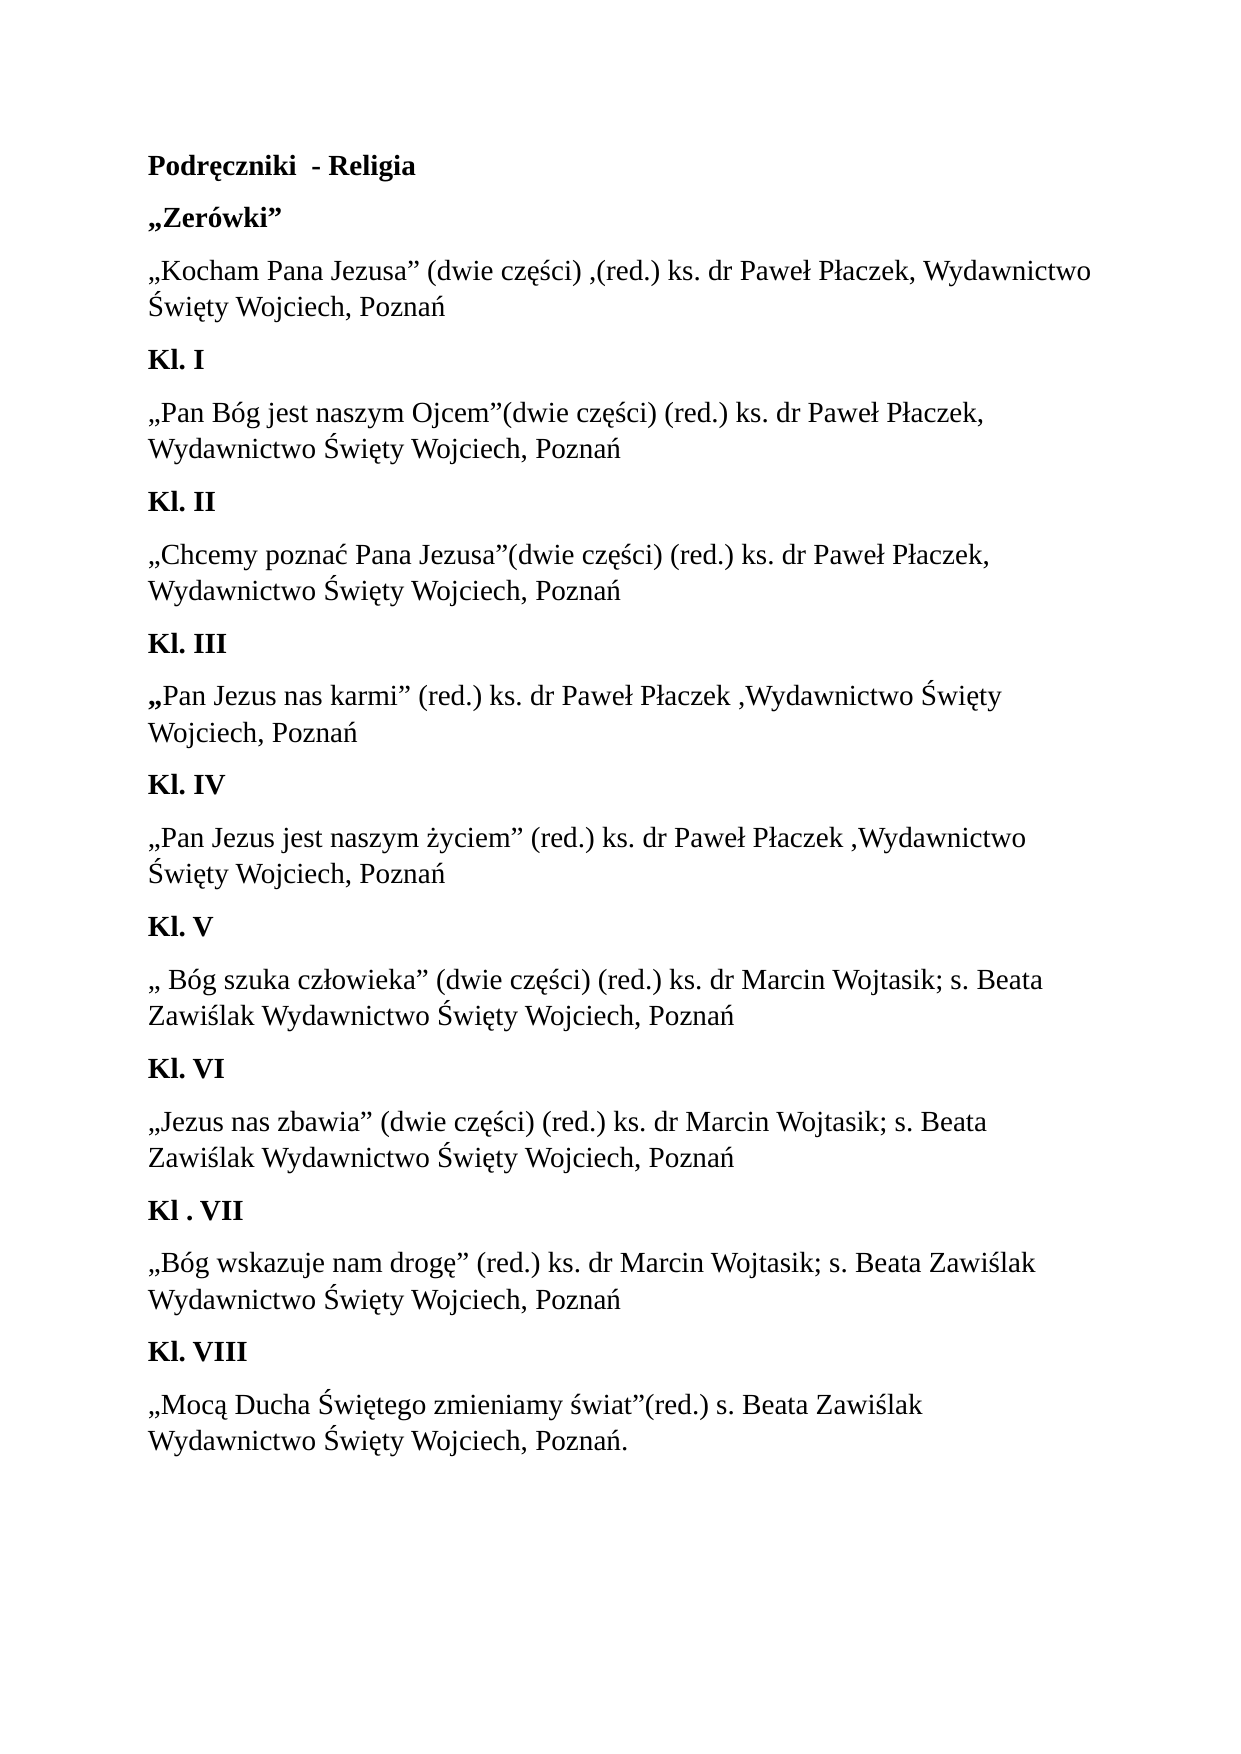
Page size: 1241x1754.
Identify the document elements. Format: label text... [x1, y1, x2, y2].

text Kl. V [148, 909, 1093, 943]
text Kl. III [148, 626, 1093, 659]
text „Chcemy poznać Pana Jezusa”(dwie części) (red.) ks. dr Paweł Płaczek, Wydawnictwo Święty Wojciech, Poznań [148, 537, 1093, 606]
text „Pan Jezus jest naszym życiem” (red.) ks. dr Paweł Płaczek ,Wydawnictwo Święty Wojciech, Poznań [148, 820, 1093, 890]
text Kl. I [148, 342, 1093, 376]
text „ Bóg szuka człowieka” (dwie części) (red.) ks. dr Marcin Wojtasik; s. Beata Zawiślak Wydawnictwo Święty Wojciech, Poznań [148, 962, 1093, 1032]
text „Pan Jezus nas karmi” (red.) ks. dr Paweł Płaczek ,Wydawnictwo Święty Wojciech, Poznań [148, 678, 1093, 748]
text „Zerówki” [148, 200, 1093, 234]
text Kl. II [148, 484, 1093, 517]
text „Jezus nas zbawia” (dwie części) (red.) ks. dr Marcin Wojtasik; s. Beata Zawiślak Wydawnictwo Święty Wojciech, Poznań [148, 1104, 1093, 1173]
text Kl. VI [148, 1051, 1093, 1084]
text Podręczniki - Religia [148, 148, 1093, 181]
text Kl. VIII [148, 1334, 1093, 1368]
text „Bóg wskazuje nam drogę” (red.) ks. dr Marcin Wojtasik; s. Beata Zawiślak Wydawnictwo Święty Wojciech, Poznań [148, 1246, 1093, 1315]
text Kl . VII [148, 1193, 1093, 1226]
text „Pan Bóg jest naszym Ojcem”(dwie części) (red.) ks. dr Paweł Płaczek, Wydawnictwo Święty Wojciech, Poznań [148, 395, 1093, 465]
text Kl. IV [148, 767, 1093, 801]
text „Kocham Pana Jezusa” (dwie części) ,(red.) ks. dr Paweł Płaczek, Wydawnictwo Święty Wojciech, Poznań [148, 253, 1093, 323]
text „Mocą Ducha Świętego zmieniamy świat”(red.) s. Beata Zawiślak Wydawnictwo Święty Wojciech, Poznań. [148, 1387, 1093, 1457]
